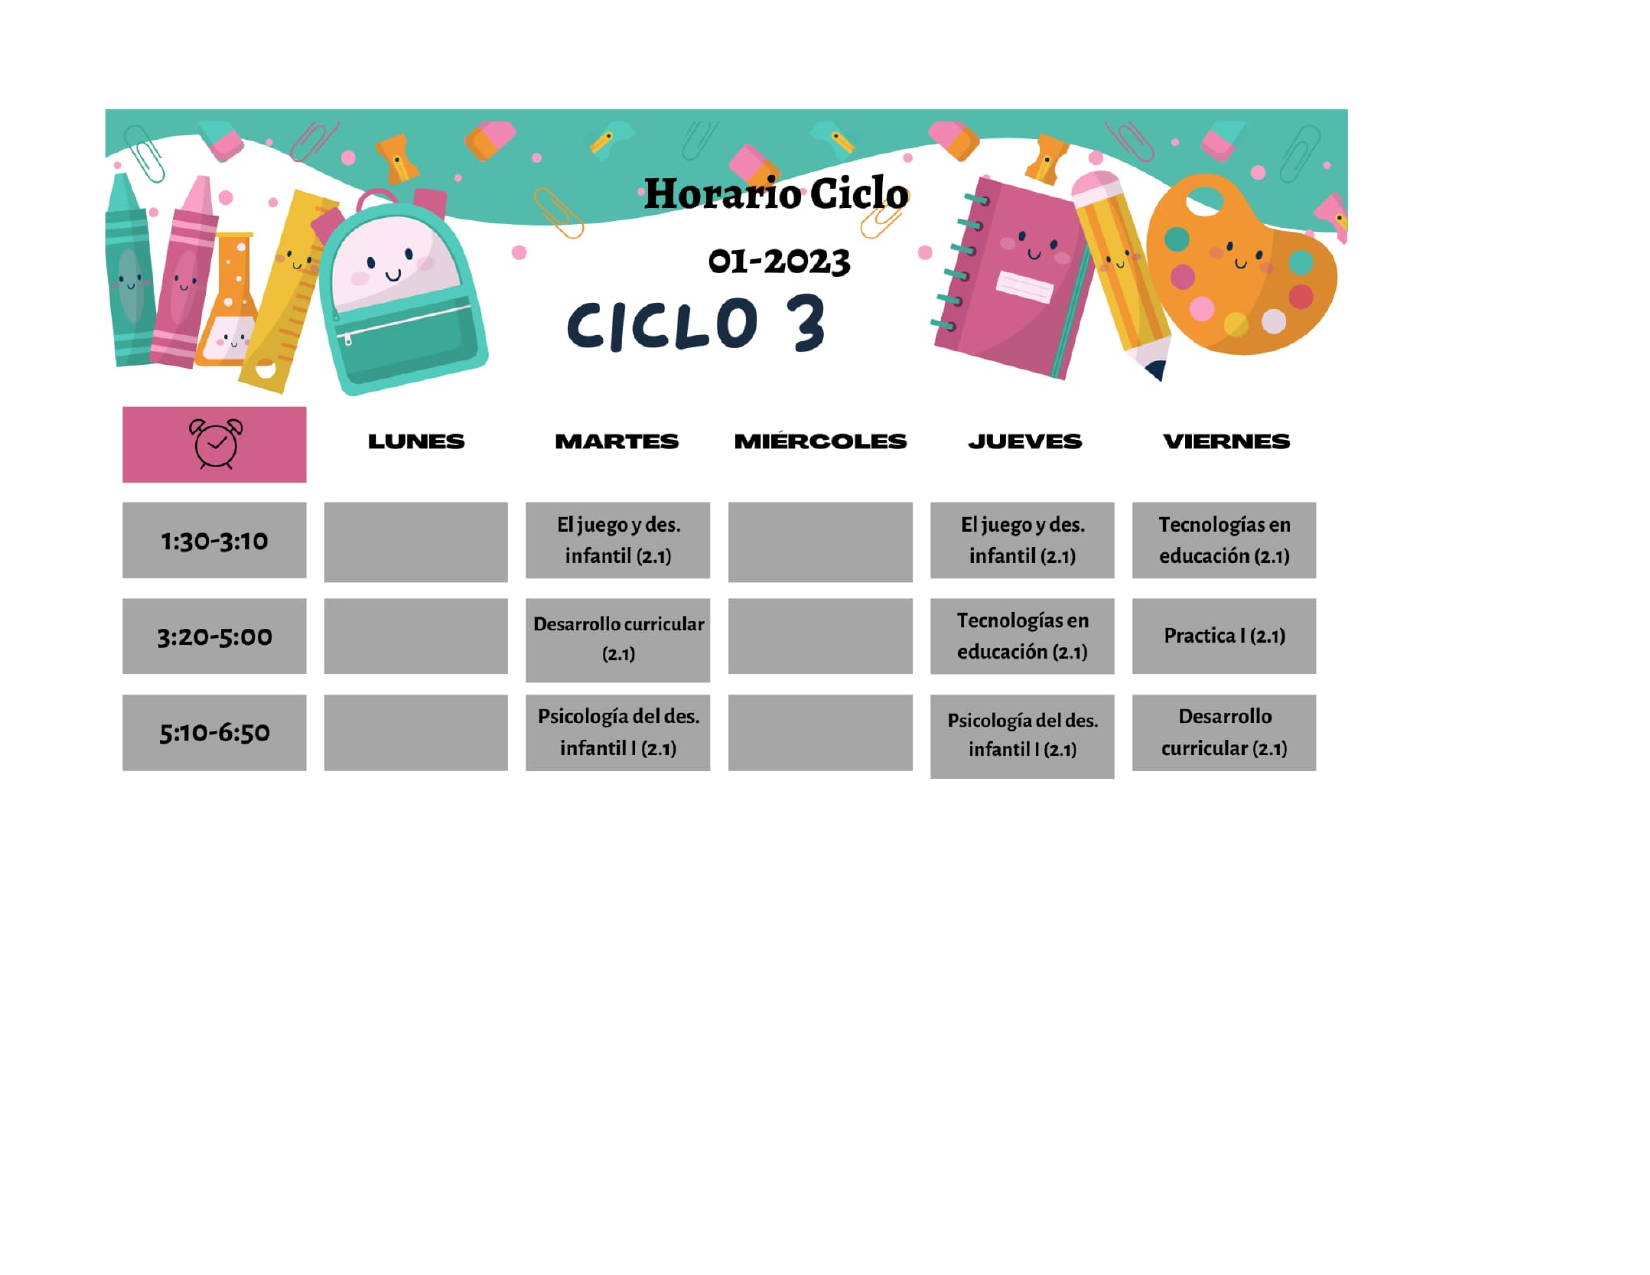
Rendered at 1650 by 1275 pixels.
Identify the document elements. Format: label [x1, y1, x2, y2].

picture [75, 75, 1377, 996]
